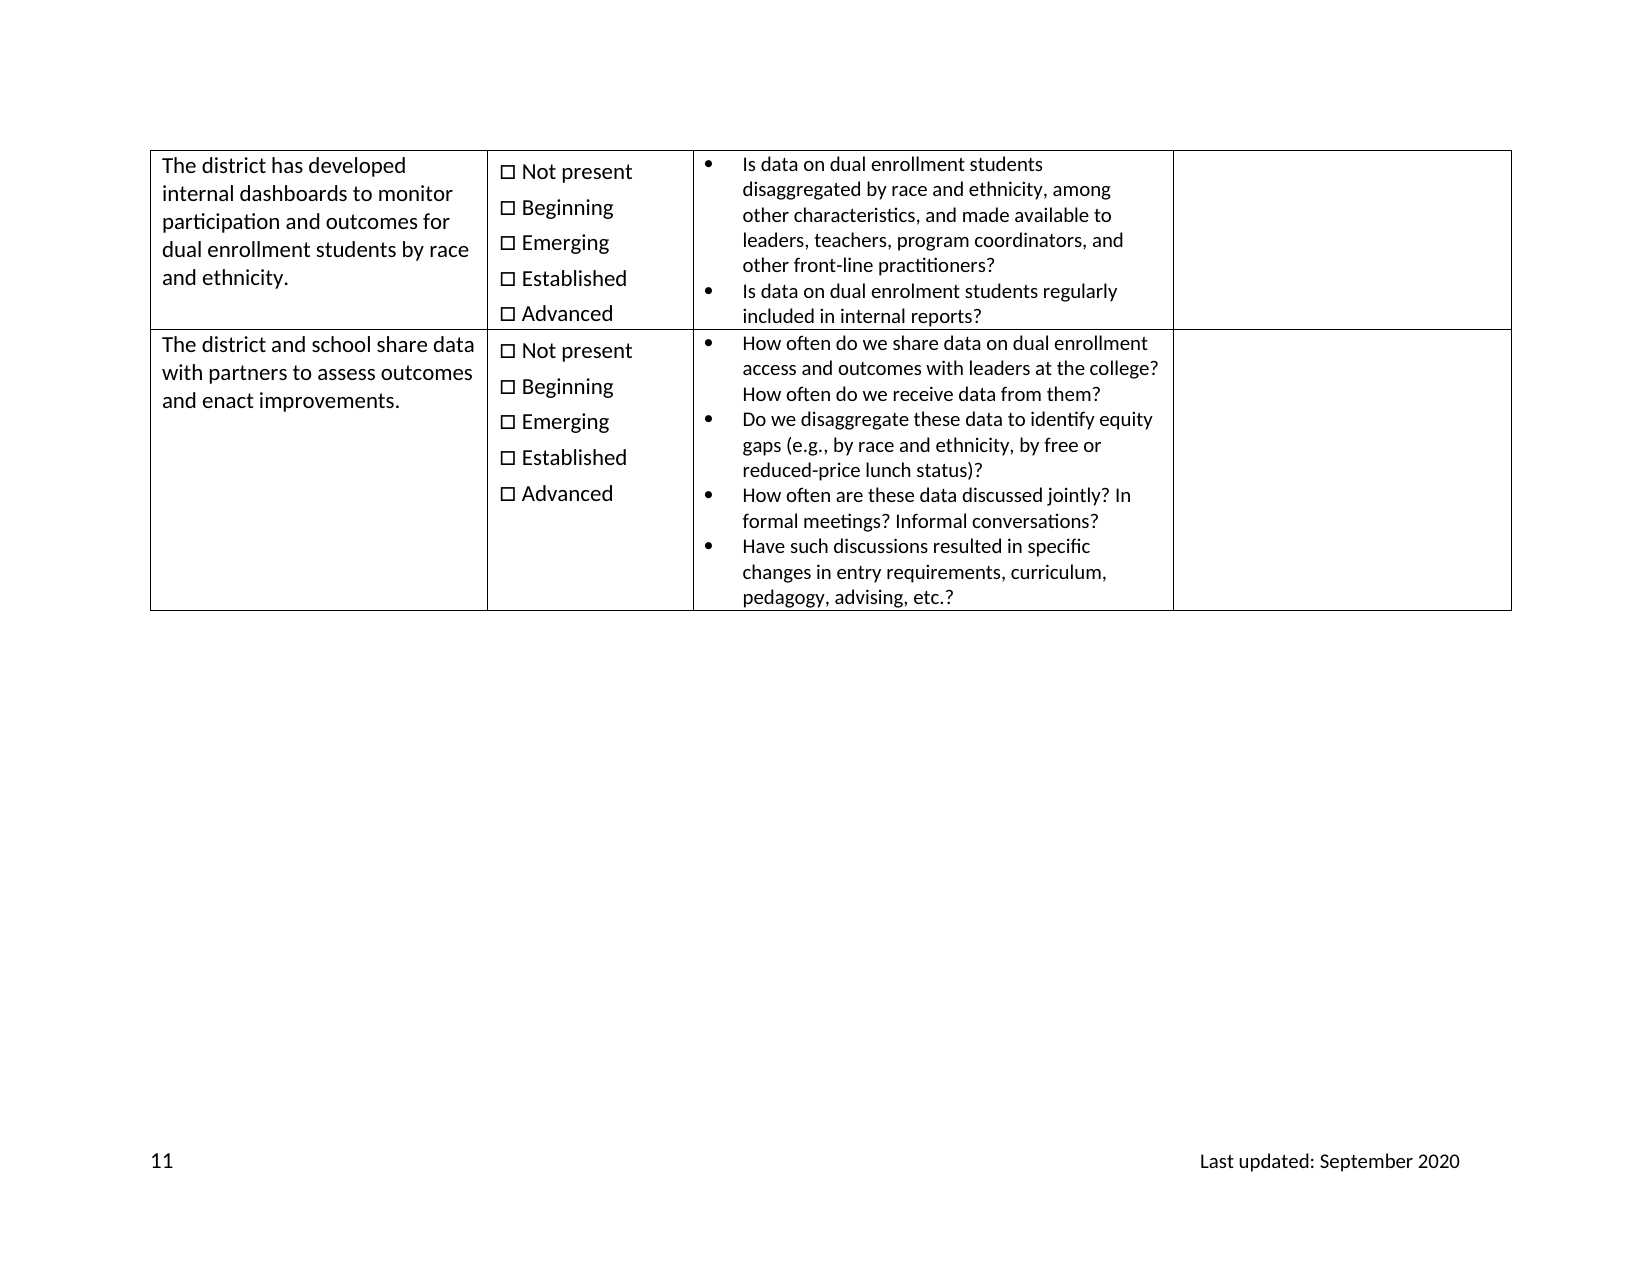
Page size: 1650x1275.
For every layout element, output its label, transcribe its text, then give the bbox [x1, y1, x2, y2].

table_cell The district has developed internal dashboards to monitor participation and outcomes for dual enrollment students by race and ethnicity. [151, 151, 487, 329]
table_cell □ Not present □ Beginning □ Emerging □ Established □ Advanced [488, 330, 693, 610]
table_cell How often do we share data on dual enrollment access and outcomes with leaders at the college? How often do we receive data from them? Do we disaggregate these data to identify equity gaps (e.g., by race and ethnicity, by free or reduced-price lunch status)? How often are these data discussed jointly? In formal meetings? Informal conversations? Have such discussions resulted in specific changes in entry requirements, curriculum, pedagogy, advising, etc.? [694, 330, 1173, 610]
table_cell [488, 151, 693, 329]
table_cell Is data on dual enrollment students disaggregated by race and ethnicity, among other characteristics, and made available to leaders, teachers, program coordinators, and other front-line practitioners? Is data on dual enrolment students regularly included in internal reports? [694, 151, 1173, 329]
table_cell [1174, 330, 1511, 610]
table_cell [1174, 151, 1511, 329]
table_cell The district and school share data with partners to assess outcomes and enact improvements. [151, 330, 487, 610]
